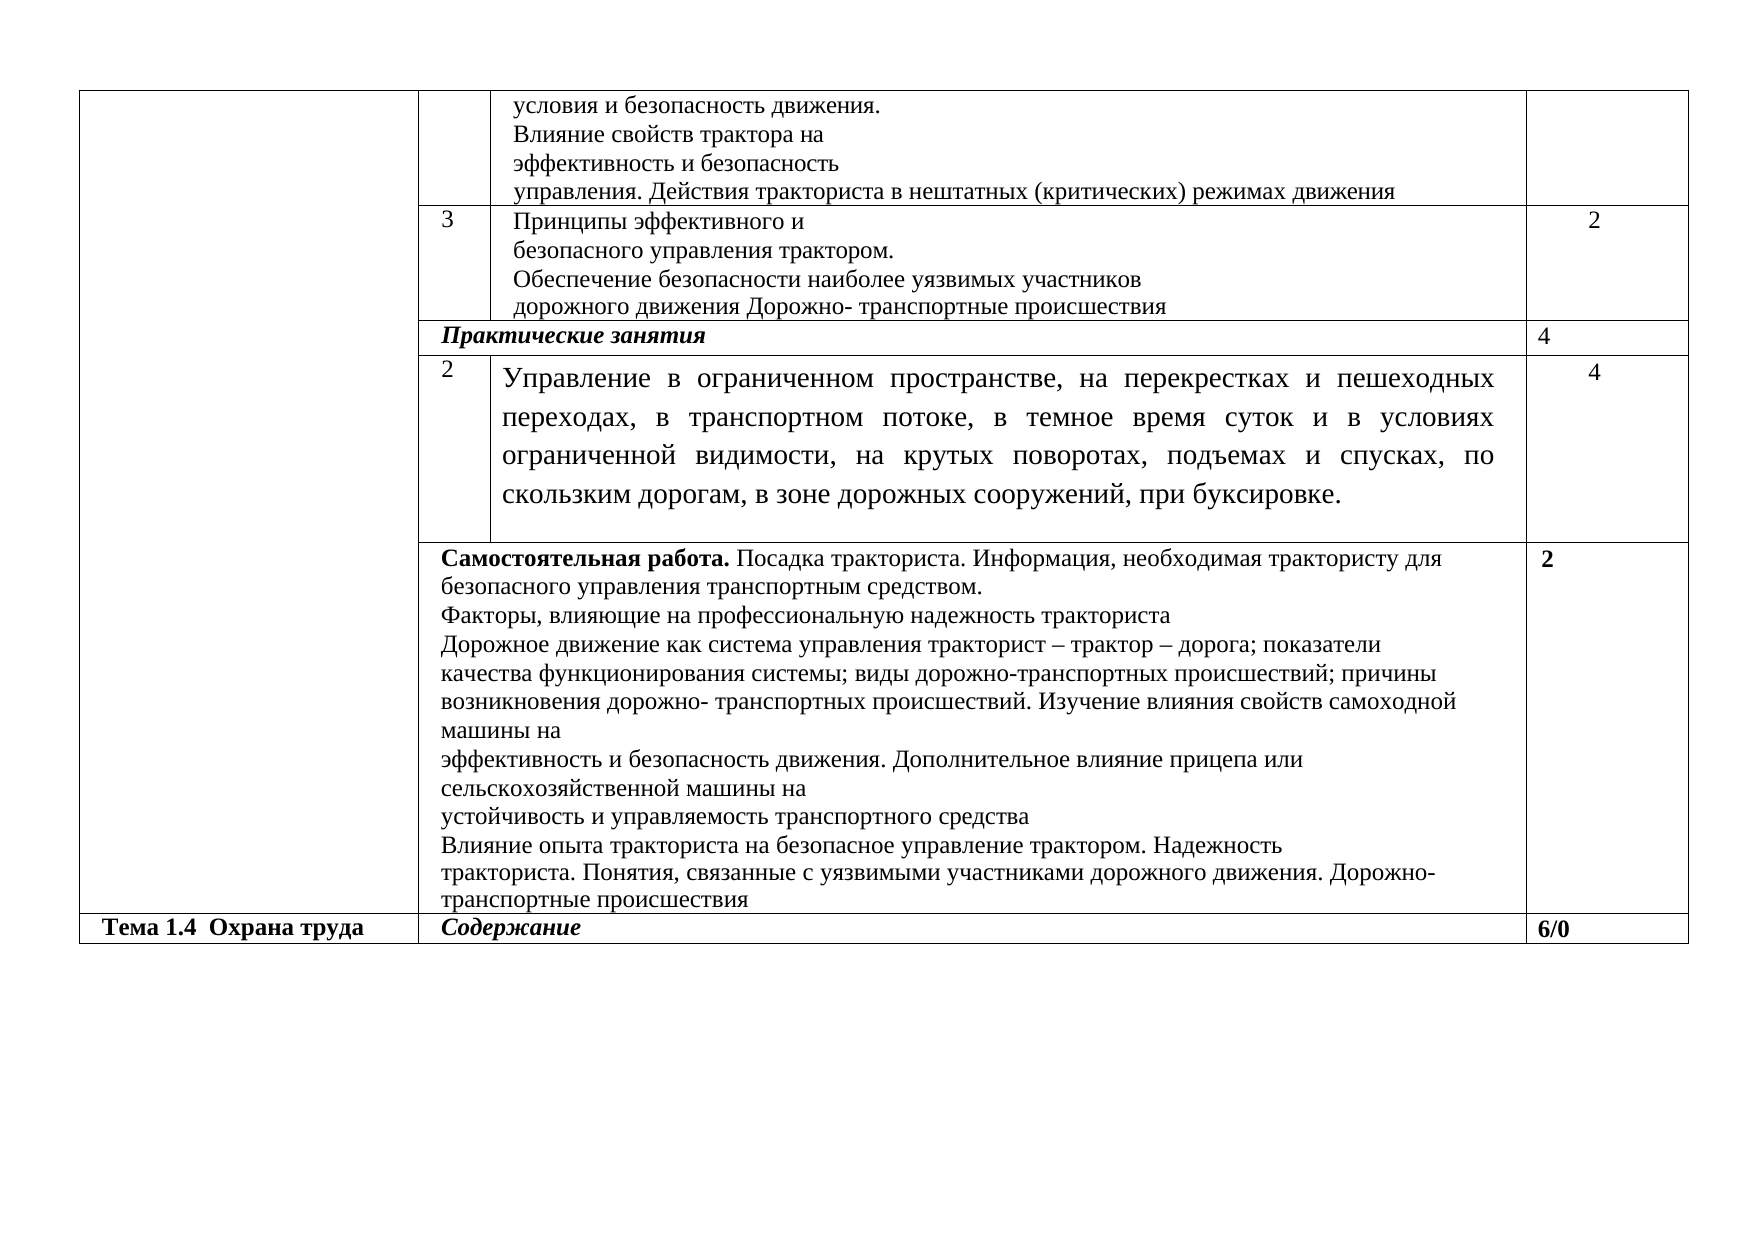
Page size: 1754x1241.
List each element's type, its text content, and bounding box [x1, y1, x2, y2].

table_cell Самостоятельная работа. Посадка тракториста. Информация, необходимая трактористу для безопасного управления транспортным средством. Факторы, влияющие на профессиональную надежность тракториста Дорожное движение как система управления тракторист – трактор – дорога; показатели качества функционирования системы; виды дорожно-транспортных происшествий; причины возникновения дорожно- транспортных происшествий. Изучение влияния свойств самоходной машины на эффективность и безопасность движения. Дополнительное влияние прицепа или сельскохозяйственной машины на устойчивость и управляемость транспортного средства Влияние опыта тракториста на безопасное управление трактором. Надежность тракториста. Понятия, связанные с уязвимыми участниками дорожного движения. Дорожно- транспортные происшествия [419, 543, 1526, 913]
table_cell 6/0 [1527, 914, 1688, 943]
table_cell Принципы эффективного и безопасного управления трактором. Обеспечение безопасности наиболее уязвимых участников дорожного движения Дорожно- транспортные происшествия [491, 206, 1526, 320]
table_cell 3 [419, 206, 490, 320]
table_cell 2 [1527, 206, 1688, 320]
table_cell 4 [1527, 321, 1688, 355]
table_cell 2 [419, 91, 490, 205]
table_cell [80, 914, 418, 943]
table_cell 2 [1527, 543, 1688, 913]
table_cell Содержание [419, 914, 1526, 943]
table_cell 2 [1527, 91, 1688, 205]
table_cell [491, 91, 1526, 205]
table_cell 2 [419, 356, 490, 542]
table_cell 4 [1527, 356, 1688, 542]
table_cell Управление в ограниченном пространстве, на перекрестках и пешеходных переходах, в транспортном потоке, в темное время суток и в условиях ограниченной видимости, на крутых поворотах, подъемах и спусках, по скользким дорогам, в зоне дорожных сооружений, при буксировке. [491, 356, 1526, 542]
table_cell Практические занятия [419, 321, 1526, 355]
